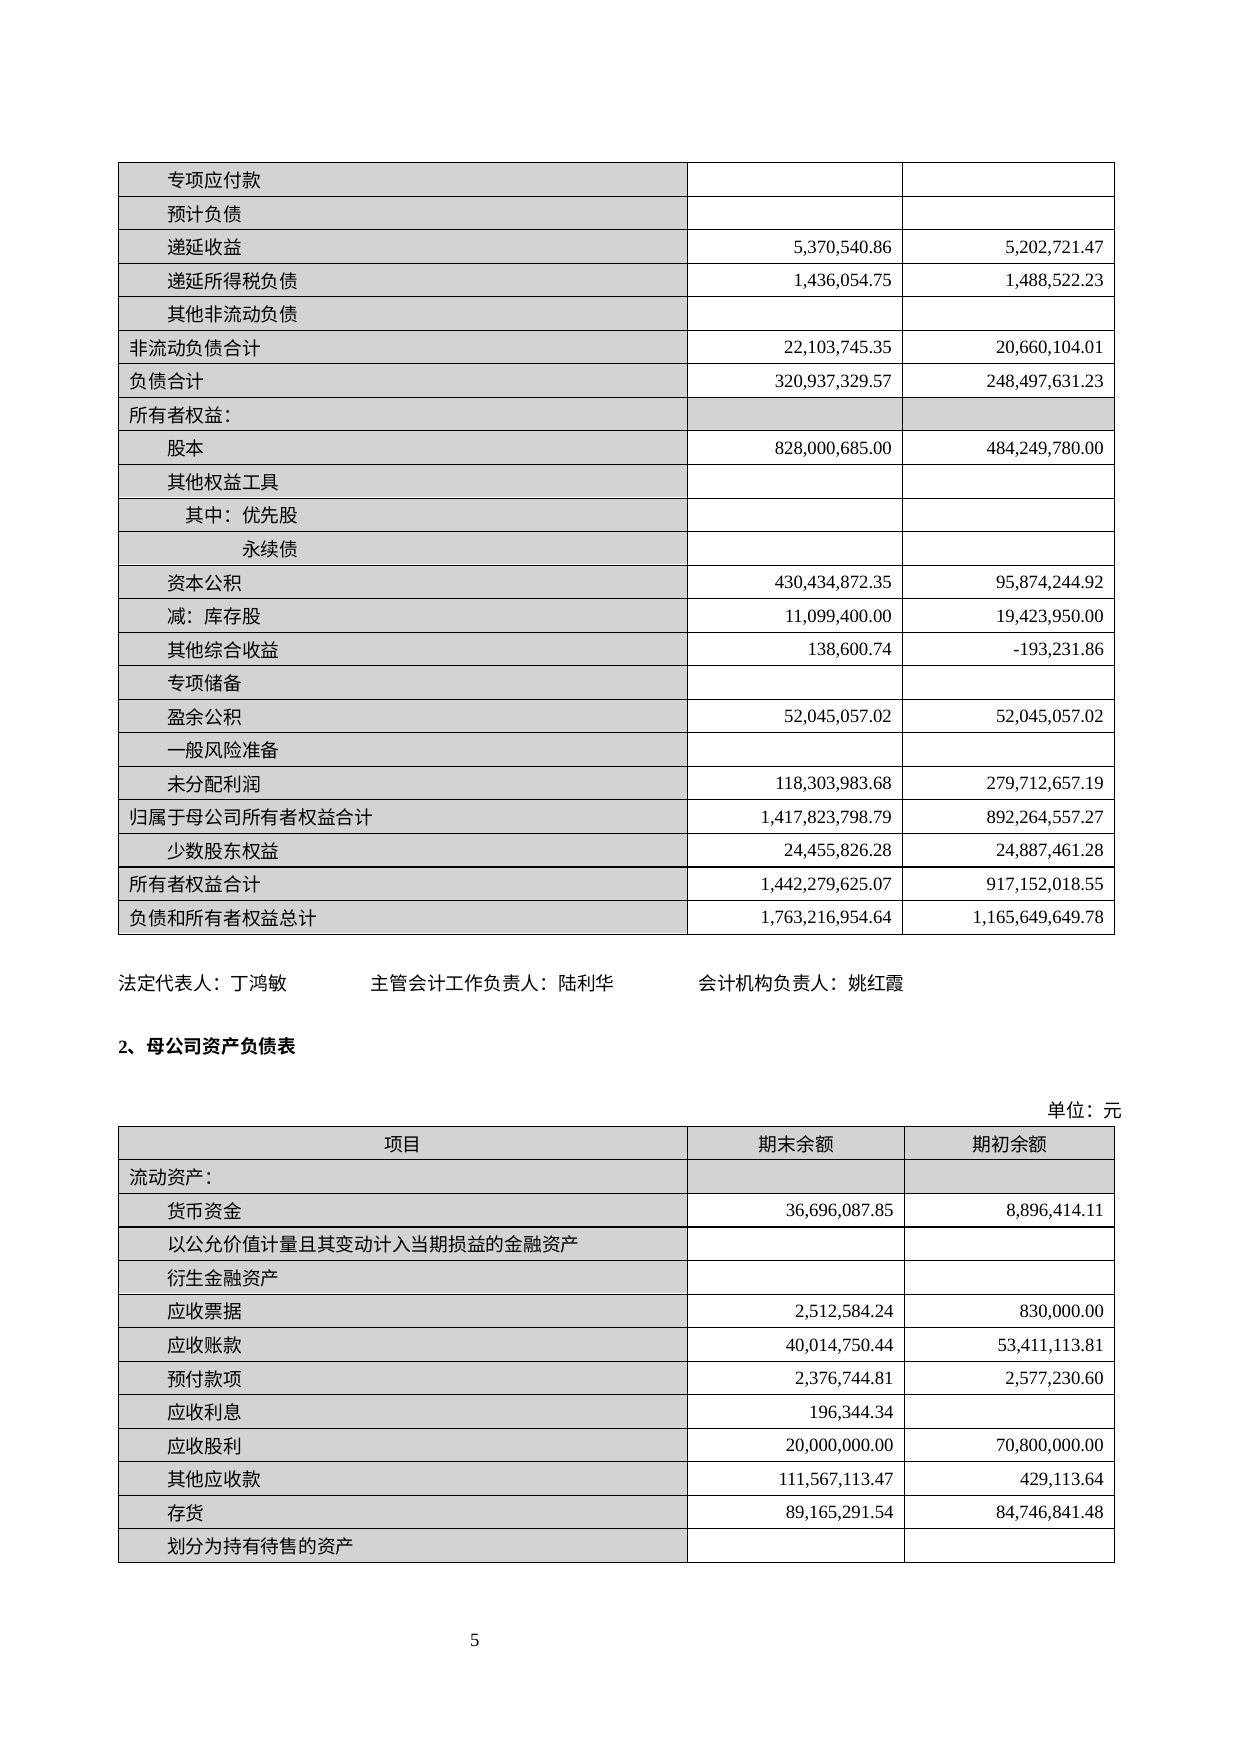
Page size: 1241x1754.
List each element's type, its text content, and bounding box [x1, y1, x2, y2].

table_cell 减：库存股 [119, 599, 687, 632]
table_cell 53,411,113.81 [905, 1328, 1114, 1361]
table_cell [903, 532, 1114, 564]
table_cell 应收账款 [119, 1328, 687, 1361]
table_cell [905, 1529, 1114, 1562]
table_cell 248,497,631.23 [903, 364, 1114, 397]
table_cell 111,567,113.47 [688, 1462, 904, 1495]
table_cell 84,746,841.48 [905, 1496, 1114, 1528]
table_header 期末余额 [688, 1127, 904, 1159]
table_cell 存货 [119, 1496, 687, 1528]
table_cell 其他权益工具 [119, 465, 687, 497]
table_cell 22,103,745.35 [688, 331, 902, 363]
table_cell 830,000.00 [905, 1295, 1114, 1327]
table_cell 递延收益 [119, 230, 687, 263]
table_cell 归属于母公司所有者权益合计 [119, 800, 687, 833]
table_cell 52,045,057.02 [903, 700, 1114, 732]
table_cell 917,152,018.55 [903, 868, 1114, 900]
table_cell 应收票据 [119, 1295, 687, 1327]
table_cell 流动资产： [119, 1160, 687, 1193]
table_cell 320,937,329.57 [688, 364, 902, 397]
table_cell 89,165,291.54 [688, 1496, 904, 1528]
table_cell -193,231.86 [903, 633, 1114, 665]
table_cell 预计负债 [119, 197, 687, 229]
table_cell 以公允价值计量且其变动计入当期损益的金融资产 [119, 1228, 687, 1260]
table_cell 2,577,230.60 [905, 1362, 1114, 1394]
table_cell [688, 666, 902, 699]
table_cell 1,763,216,954.64 [688, 901, 902, 933]
table_cell 其中：优先股 [119, 499, 687, 531]
table_cell 递延所得税负债 [119, 264, 687, 296]
table_cell 1,436,054.75 [688, 264, 902, 296]
table_cell 20,000,000.00 [688, 1429, 904, 1461]
table_cell 828,000,685.00 [688, 431, 902, 464]
table_cell 8,896,414.11 [905, 1194, 1114, 1226]
table_cell 1,417,823,798.79 [688, 800, 902, 833]
table_cell 484,249,780.00 [903, 431, 1114, 464]
table_cell 429,113.64 [905, 1462, 1114, 1495]
table_cell 20,660,104.01 [903, 331, 1114, 363]
table_cell 应收利息 [119, 1395, 687, 1428]
table_cell 430,434,872.35 [688, 566, 902, 598]
table_cell 138,600.74 [688, 633, 902, 665]
table_cell 36,696,087.85 [688, 1194, 904, 1226]
table_cell 5,202,721.47 [903, 230, 1114, 263]
table_cell 盈余公积 [119, 700, 687, 732]
table_cell 其他非流动负债 [119, 297, 687, 330]
text 2、母公司资产负债表 [118, 1029, 1122, 1062]
table_cell 永续债 [119, 532, 687, 564]
table_cell [903, 297, 1114, 330]
table_cell [688, 297, 902, 330]
table_cell 其他应收款 [119, 1462, 687, 1495]
table_cell 2,376,744.81 [688, 1362, 904, 1394]
table_cell 专项储备 [119, 666, 687, 699]
table_cell [688, 733, 902, 766]
table_cell [903, 163, 1114, 196]
table_cell 1,165,649,649.78 [903, 901, 1114, 933]
table_cell 892,264,557.27 [903, 800, 1114, 833]
table_cell 所有者权益合计 [119, 868, 687, 900]
table_cell 专项应付款 [119, 163, 687, 196]
table_cell 40,014,750.44 [688, 1328, 904, 1361]
table_cell 应收股利 [119, 1429, 687, 1461]
table_cell [903, 398, 1114, 430]
table_cell 少数股东权益 [119, 834, 687, 866]
table_cell [688, 398, 902, 430]
table_cell [903, 465, 1114, 497]
table_header 项目 [119, 1127, 687, 1159]
table_cell 衍生金融资产 [119, 1261, 687, 1293]
table_cell 19,423,950.00 [903, 599, 1114, 632]
table_cell [903, 197, 1114, 229]
table_cell [905, 1261, 1114, 1293]
table_cell 24,887,461.28 [903, 834, 1114, 866]
table_cell 196,344.34 [688, 1395, 904, 1428]
table_cell [688, 197, 902, 229]
table_cell 非流动负债合计 [119, 331, 687, 363]
table_cell 118,303,983.68 [688, 767, 902, 799]
table_cell [688, 163, 902, 196]
table_cell [688, 532, 902, 564]
table_cell 负债和所有者权益总计 [119, 901, 687, 933]
table_cell 11,099,400.00 [688, 599, 902, 632]
table_cell 其他综合收益 [119, 633, 687, 665]
table_cell 预付款项 [119, 1362, 687, 1394]
table_cell [905, 1228, 1114, 1260]
table_cell 2,512,584.24 [688, 1295, 904, 1327]
table_cell [903, 666, 1114, 699]
table_cell 52,045,057.02 [688, 700, 902, 732]
table_cell [688, 1261, 904, 1293]
table_cell [688, 1160, 904, 1193]
table_cell 1,442,279,625.07 [688, 868, 902, 900]
table_header 期初余额 [905, 1127, 1114, 1159]
table_cell 所有者权益： [119, 398, 687, 430]
table_cell [905, 1160, 1114, 1193]
table_cell 一般风险准备 [119, 733, 687, 766]
table_cell 划分为持有待售的资产 [119, 1529, 687, 1562]
table_cell 5,370,540.86 [688, 230, 902, 263]
table_cell [905, 1395, 1114, 1428]
table_cell [688, 1228, 904, 1260]
table_cell 70,800,000.00 [905, 1429, 1114, 1461]
table_cell [688, 1529, 904, 1562]
table_cell 资本公积 [119, 566, 687, 598]
text 单位：元 [118, 1093, 1122, 1126]
table_cell [903, 499, 1114, 531]
text 法定代表人：丁鸿敏 主管会计工作负责人：陆利华 会计机构负责人：姚红霞 [118, 966, 1122, 998]
table_cell 95,874,244.92 [903, 566, 1114, 598]
table_cell 股本 [119, 431, 687, 464]
table_cell [688, 499, 902, 531]
table_cell 1,488,522.23 [903, 264, 1114, 296]
table_cell 24,455,826.28 [688, 834, 902, 866]
table_cell 货币资金 [119, 1194, 687, 1226]
table_cell 279,712,657.19 [903, 767, 1114, 799]
table_cell [688, 465, 902, 497]
table_cell 未分配利润 [119, 767, 687, 799]
table_cell [903, 733, 1114, 766]
table_cell 负债合计 [119, 364, 687, 397]
